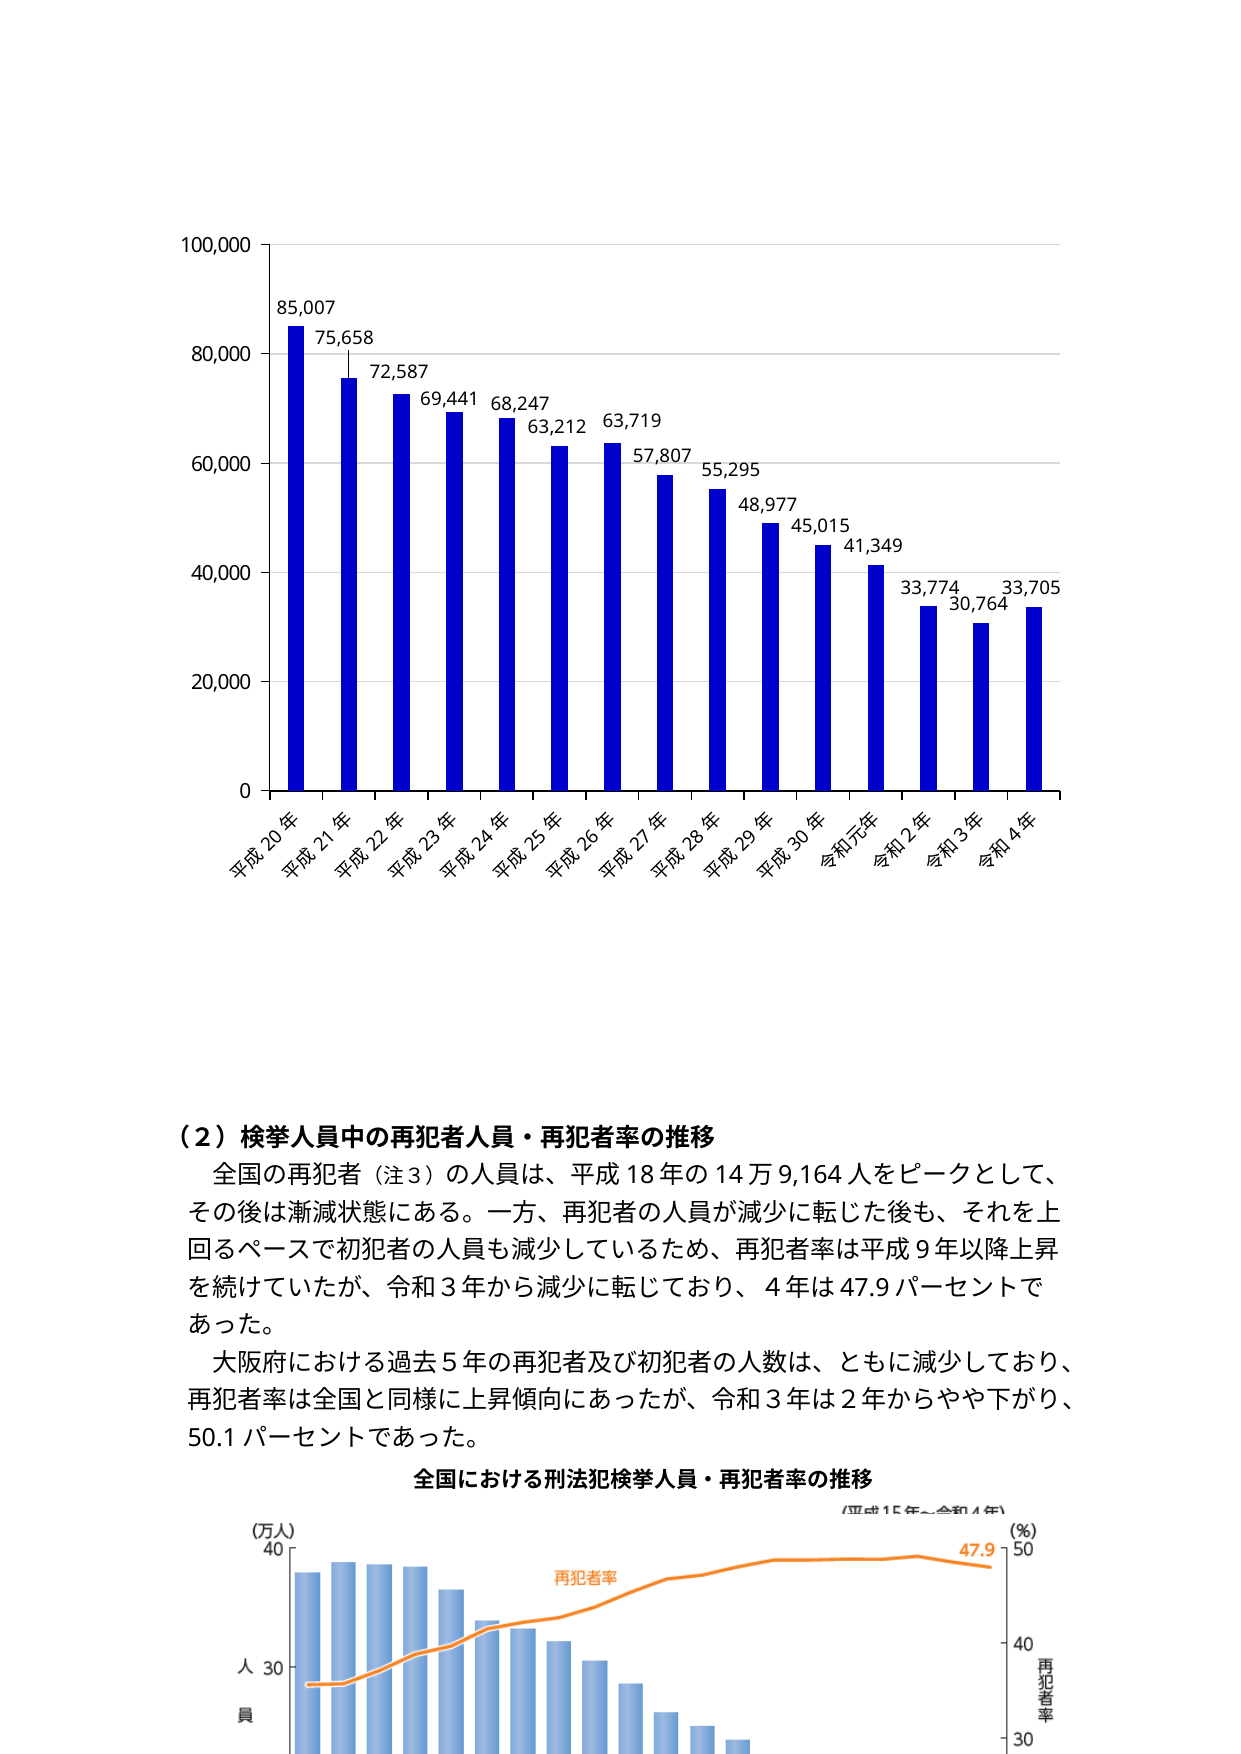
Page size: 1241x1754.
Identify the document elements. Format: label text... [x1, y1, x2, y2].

text 大阪府における過去５年の再犯者及び初犯者の人数は、ともに減少しており、再犯者率は全国と同様に上昇傾向にあったが、令和３年は２年からやや下がり、50.1パーセントであった。 [187, 1342, 1075, 1454]
text （２）検挙人員中の再犯者人員・再犯者率の推移 [165, 1117, 1075, 1154]
text 全国の再犯者（注３）の人員は、平成18年の14万9,164人をピークとして、その後は漸減状態にある。一方、再犯者の人員が減少に転じた後も、それを上回るペースで初犯者の人員も減少しているため、再犯者率は平成9年以降上昇を続けていたが、令和３年から減少に転じており、４年は47.9パーセントであった。 [187, 1154, 1075, 1342]
picture [201, 1502, 1119, 1754]
